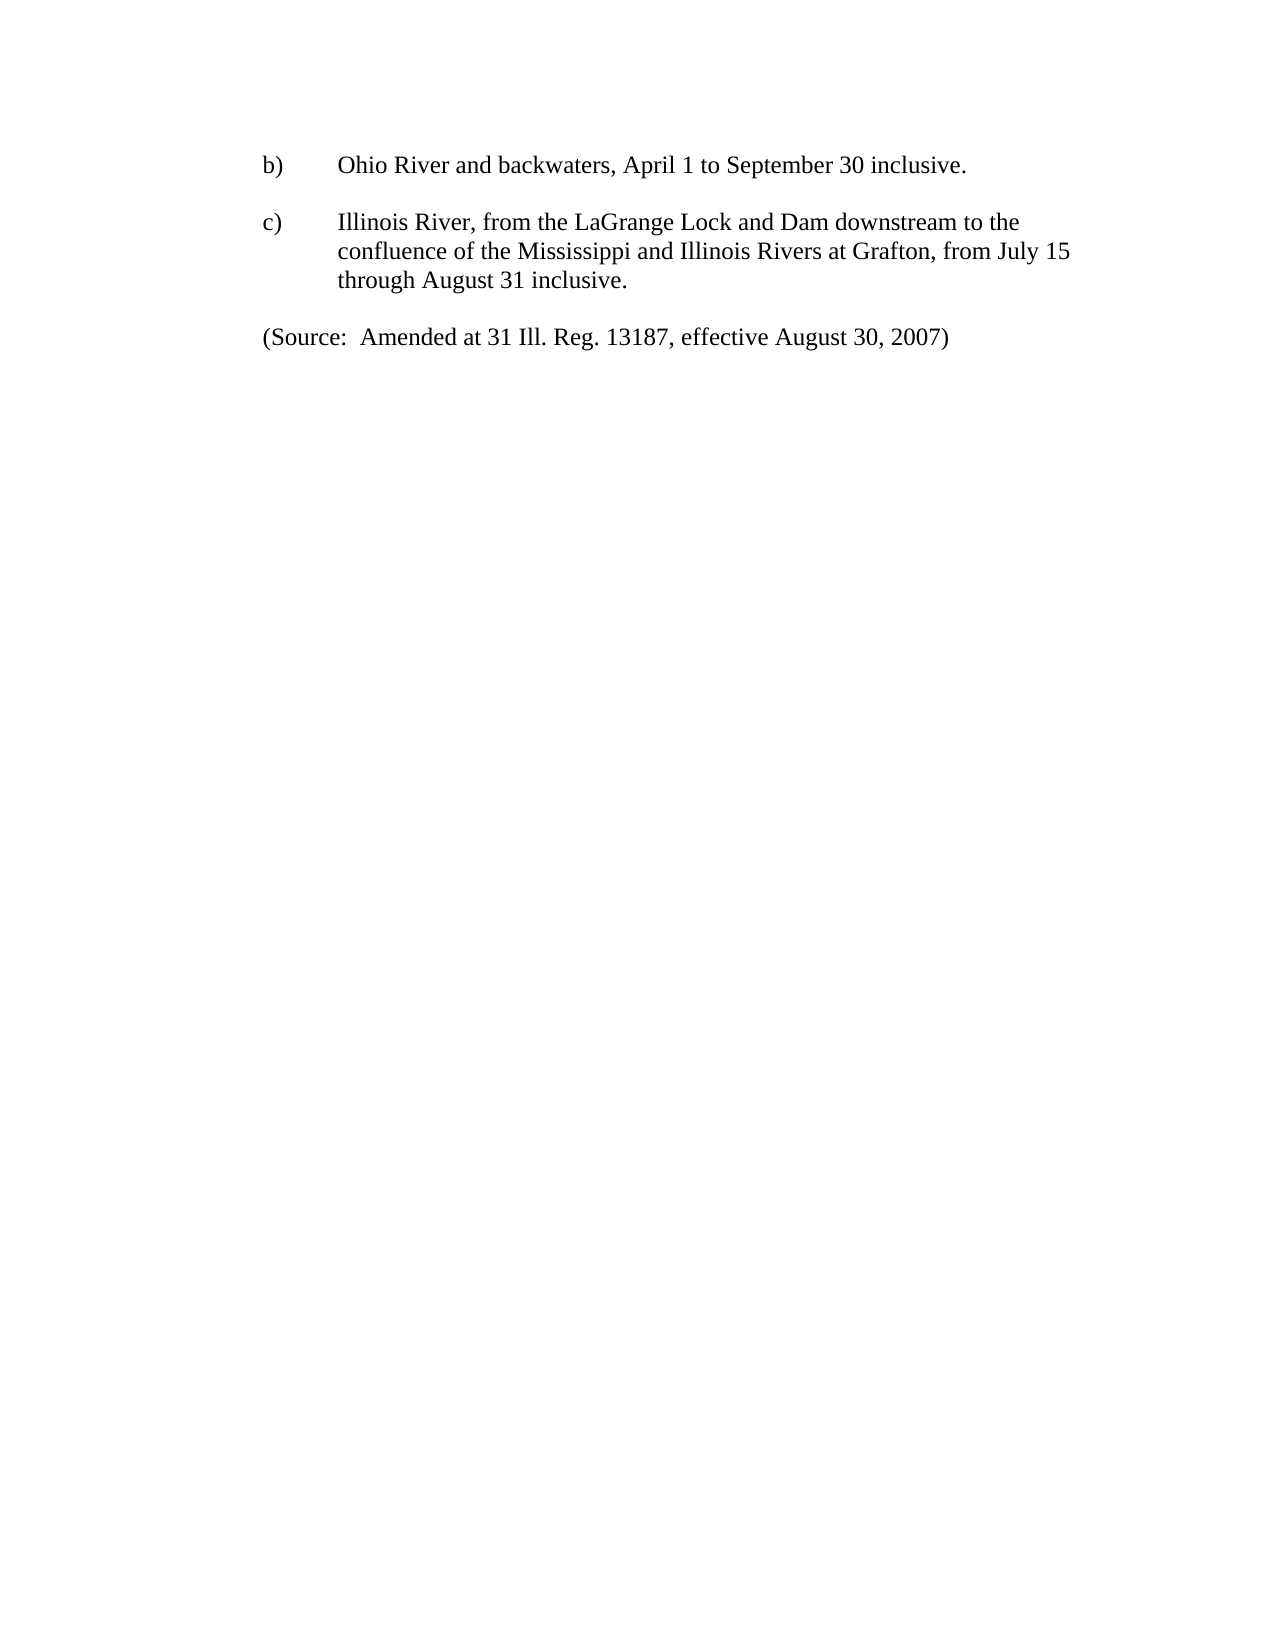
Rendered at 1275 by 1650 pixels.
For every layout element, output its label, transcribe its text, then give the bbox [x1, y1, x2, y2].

text b) Ohio River and backwaters, April 1 to September 30 inclusive. [187, 150, 1087, 179]
text (Source: Amended at 31 Ill. Reg. 13187, effective August 30, 2007) [262, 322, 1087, 351]
text c) Illinois River, from the LaGrange Lock and Dam downstream to the confluence of the Mississippi and Illinois Rivers at Grafton, from July 15 through August 31 inclusive. [262, 207, 1087, 294]
